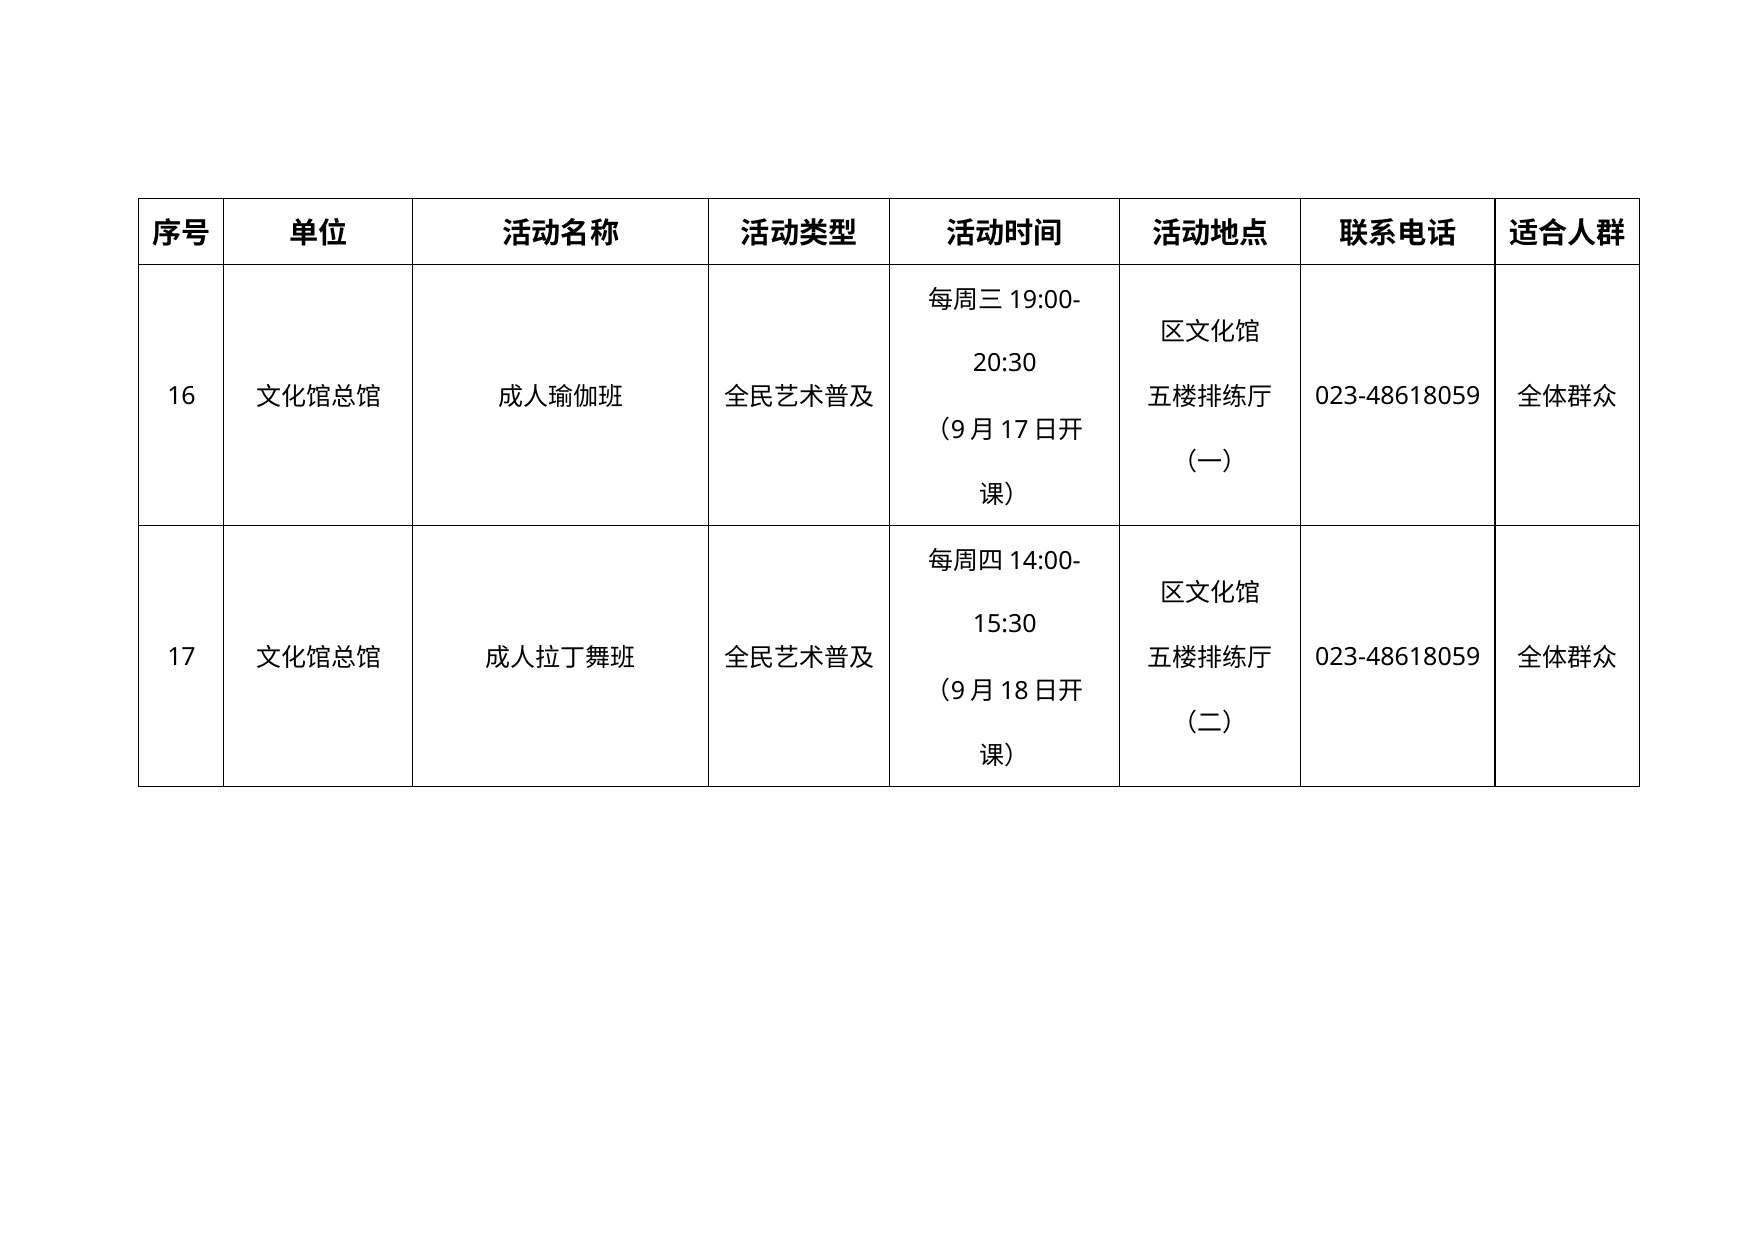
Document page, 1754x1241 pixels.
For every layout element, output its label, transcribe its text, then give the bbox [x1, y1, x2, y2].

table_header 序号 [139, 199, 223, 264]
table_cell [139, 265, 223, 525]
table_cell 成人瑜伽班 [413, 265, 708, 525]
table_cell 文化馆总馆 [224, 526, 412, 786]
table_cell 区文化馆 五楼排练厅 （二） [1120, 526, 1300, 786]
table_cell 全体群众 [1496, 265, 1639, 525]
table_cell 每周四14:00-15:30 （9月18日开课） [890, 526, 1119, 786]
table_header 活动名称 [413, 199, 708, 264]
table_cell 每周三19:00-20:30 （9月17日开课） [890, 265, 1119, 525]
table_header 活动地点 [1120, 199, 1300, 264]
table_cell 文化馆总馆 [224, 265, 412, 525]
table_header 联系电话 [1301, 199, 1494, 264]
table_header 单位 [224, 199, 412, 264]
table_cell 区文化馆 五楼排练厅 （一） [1120, 265, 1300, 525]
table_cell 全民艺术普及 [709, 526, 889, 786]
table_cell 023-48618059 [1301, 265, 1494, 525]
table_cell 成人拉丁舞班 [413, 526, 708, 786]
table_header 适合人群 [1496, 199, 1639, 264]
table_cell 全民艺术普及 [709, 265, 889, 525]
table_cell 023-48618059 [1301, 526, 1494, 786]
table_header 活动时间 [890, 199, 1119, 264]
table_header 活动类型 [709, 199, 889, 264]
table_cell 全体群众 [1496, 526, 1639, 786]
table_cell [139, 526, 223, 786]
